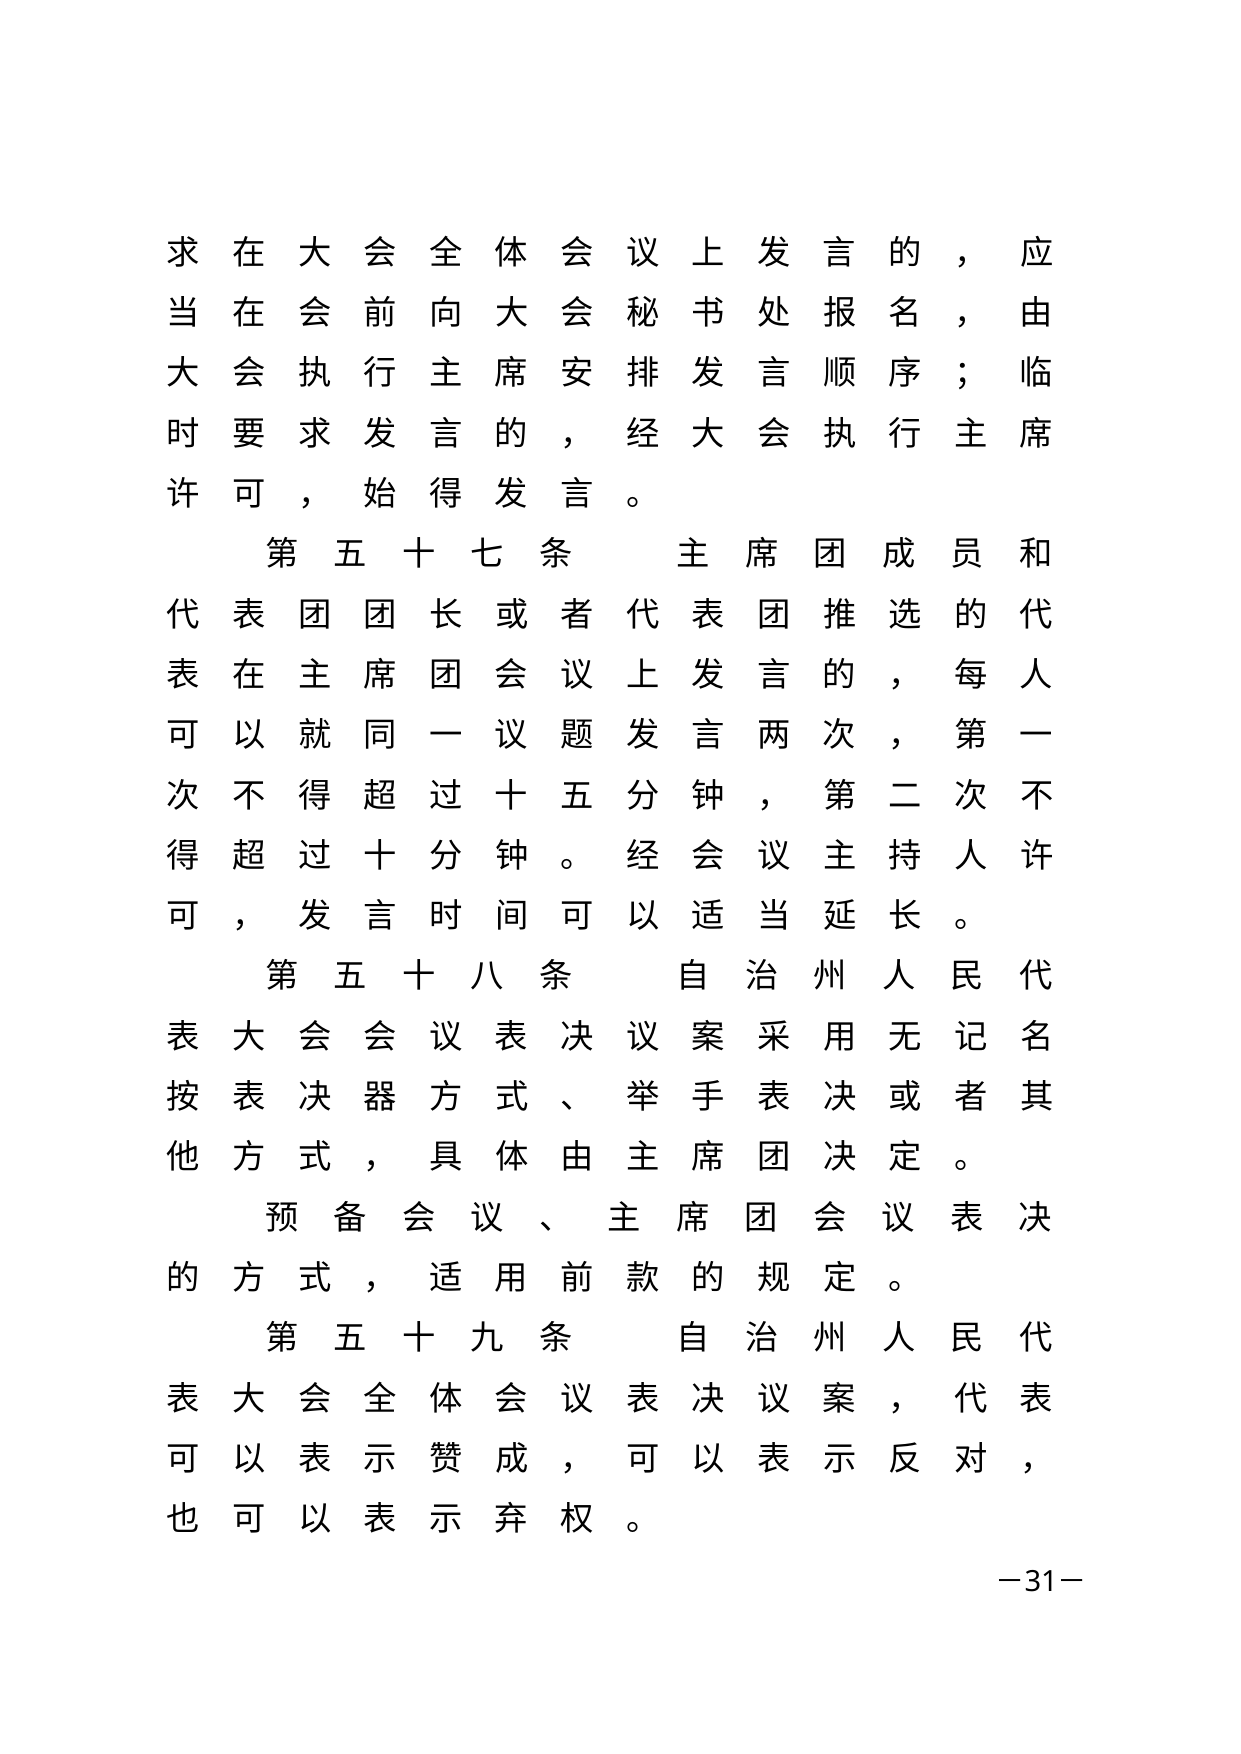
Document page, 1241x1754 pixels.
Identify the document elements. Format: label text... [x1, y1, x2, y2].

text 第五十八条 自治州人民代表大会会议表决议案采用无记名按表决器方式、举手表决或者其他方式，具体由主席团决定。 [167, 943, 1085, 1184]
text 预备会议、主席团会议表决的方式，适用前款的规定。 [167, 1184, 1085, 1305]
text 第五十六条 代表在大会全体会议上发言的，每人可以发言两次，第一次不得超过十分钟，第二次不得超过五分钟。代表要求在大会全体会议上发言的，应当在会前向大会秘书处报名，由大会执行主席安排发言顺序；临时要求发言的，经大会执行主席许可，始得发言。 [167, 219, 1085, 521]
text 第五十九条 自治州人民代表大会全体会议表决议案，代表可以表示赞成，可以表示反对，也可以表示弃权。 [167, 1305, 1085, 1546]
text 第五十七条 主席团成员和代表团团长或者代表团推选的代表在主席团会议上发言的，每人可以就同一议题发言两次，第一次不得超过十五分钟，第二次不得超过十分钟。经会议主持人许可，发言时间可以适当延长。 [167, 521, 1085, 943]
